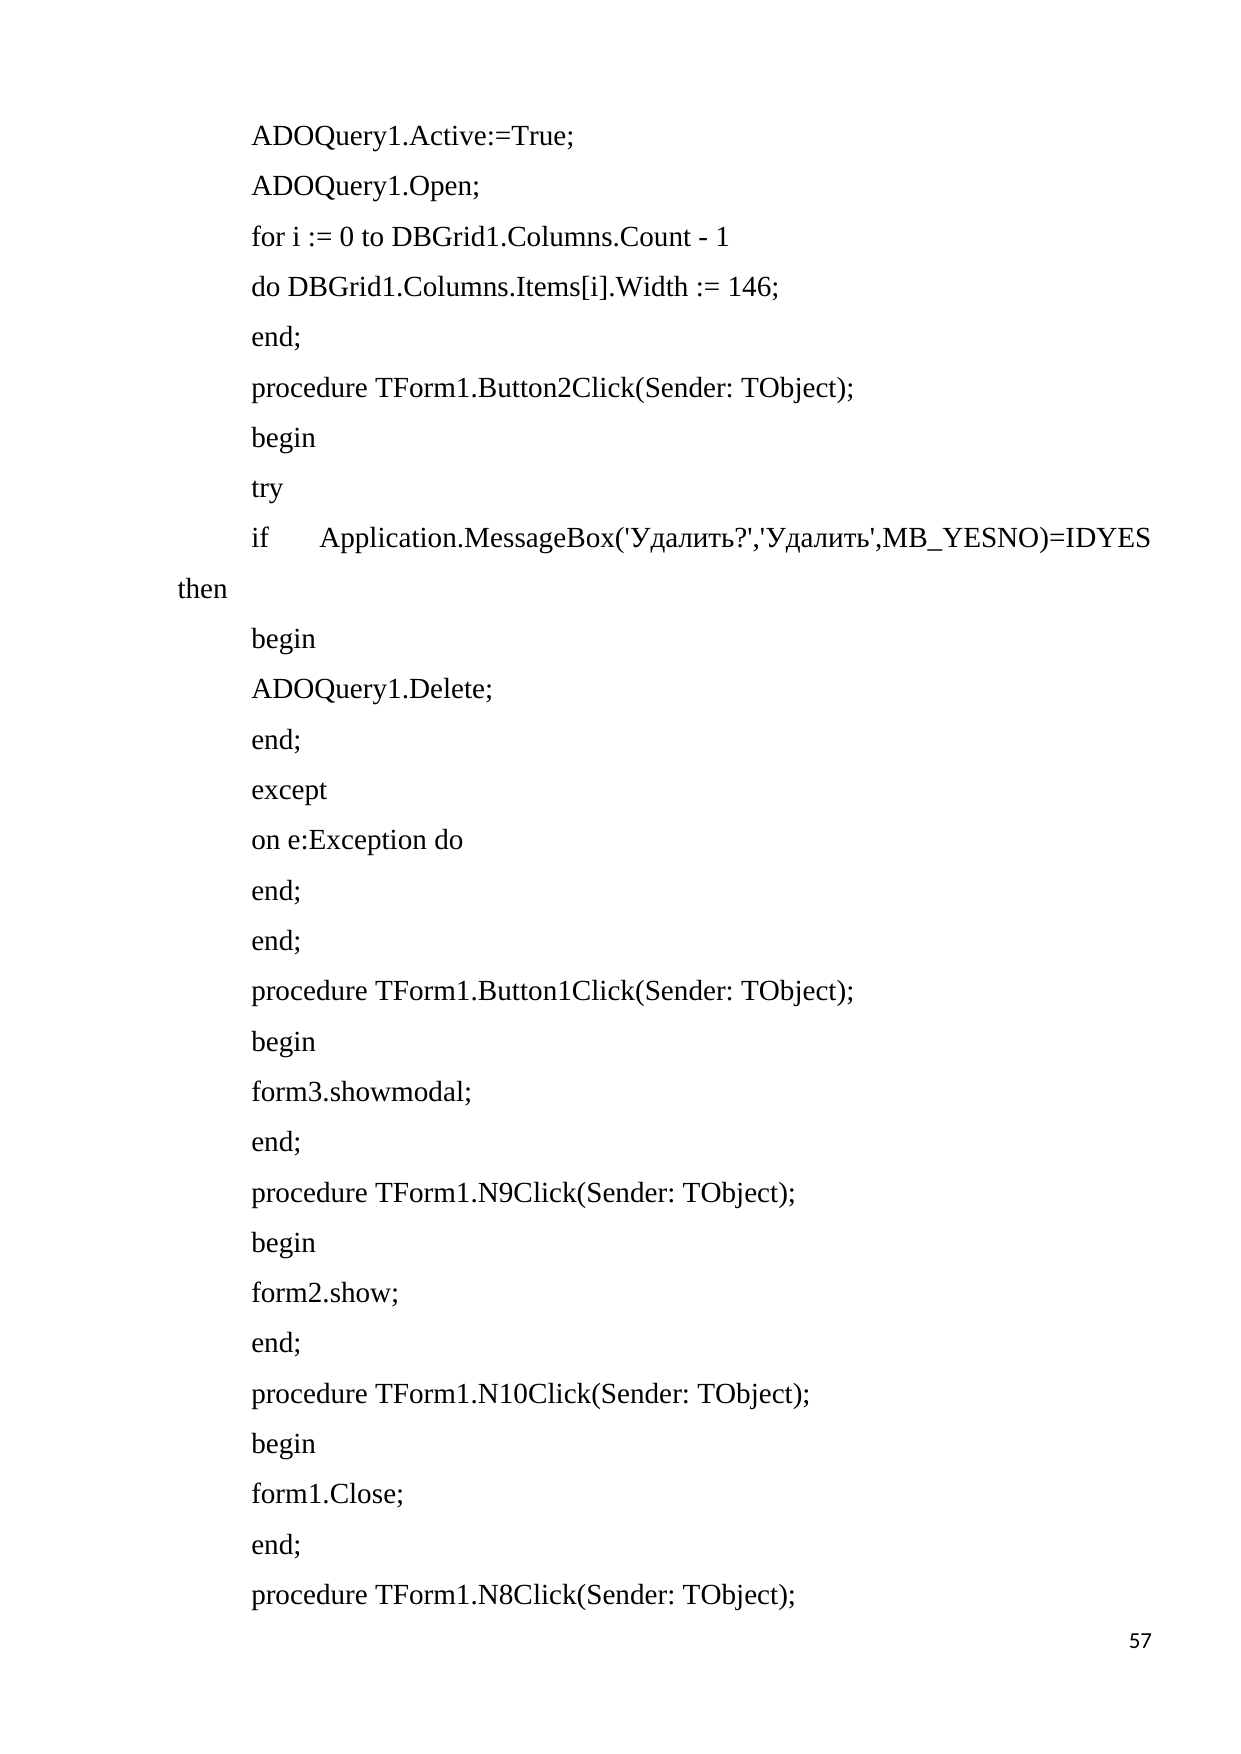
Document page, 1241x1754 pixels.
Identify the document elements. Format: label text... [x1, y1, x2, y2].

text for i := 0 to DBGrid1.Columns.Count - 1 [177, 219, 1152, 252]
text begin [177, 420, 1152, 453]
text end; [177, 1326, 1152, 1359]
text form1.Close; [177, 1477, 1152, 1510]
text ADOQuery1.Delete; [177, 672, 1152, 705]
text end; [177, 1527, 1152, 1560]
text on e:Exception do [177, 822, 1152, 856]
text begin [177, 1426, 1152, 1460]
text form3.showmodal; [177, 1074, 1152, 1108]
text procedure TForm1.N8Click(Sender: TObject); [177, 1577, 1152, 1611]
text if Application.MessageBox('Удалить?','Удалить',MB_YESNO)=IDYES then [177, 521, 1152, 604]
text procedure TForm1.Button1Click(Sender: TObject); [177, 973, 1152, 1007]
text try [177, 470, 1152, 504]
text procedure TForm1.Button2Click(Sender: TObject); [177, 370, 1152, 403]
text begin [177, 1024, 1152, 1057]
text end; [177, 1124, 1152, 1158]
text ADOQuery1.Open; [177, 168, 1152, 202]
text begin [177, 1225, 1152, 1258]
text procedure TForm1.N9Click(Sender: TObject); [177, 1175, 1152, 1208]
text end; [177, 722, 1152, 755]
text ADOQuery1.Active:=True; [177, 118, 1152, 152]
text do DBGrid1.Columns.Items[i].Width := 146; [177, 269, 1152, 303]
text begin [177, 621, 1152, 655]
text procedure TForm1.N10Click(Sender: TObject); [177, 1376, 1152, 1409]
text end; [177, 319, 1152, 353]
text except [177, 772, 1152, 806]
text form2.show; [177, 1275, 1152, 1309]
text end; [177, 923, 1152, 957]
text end; [177, 873, 1152, 906]
